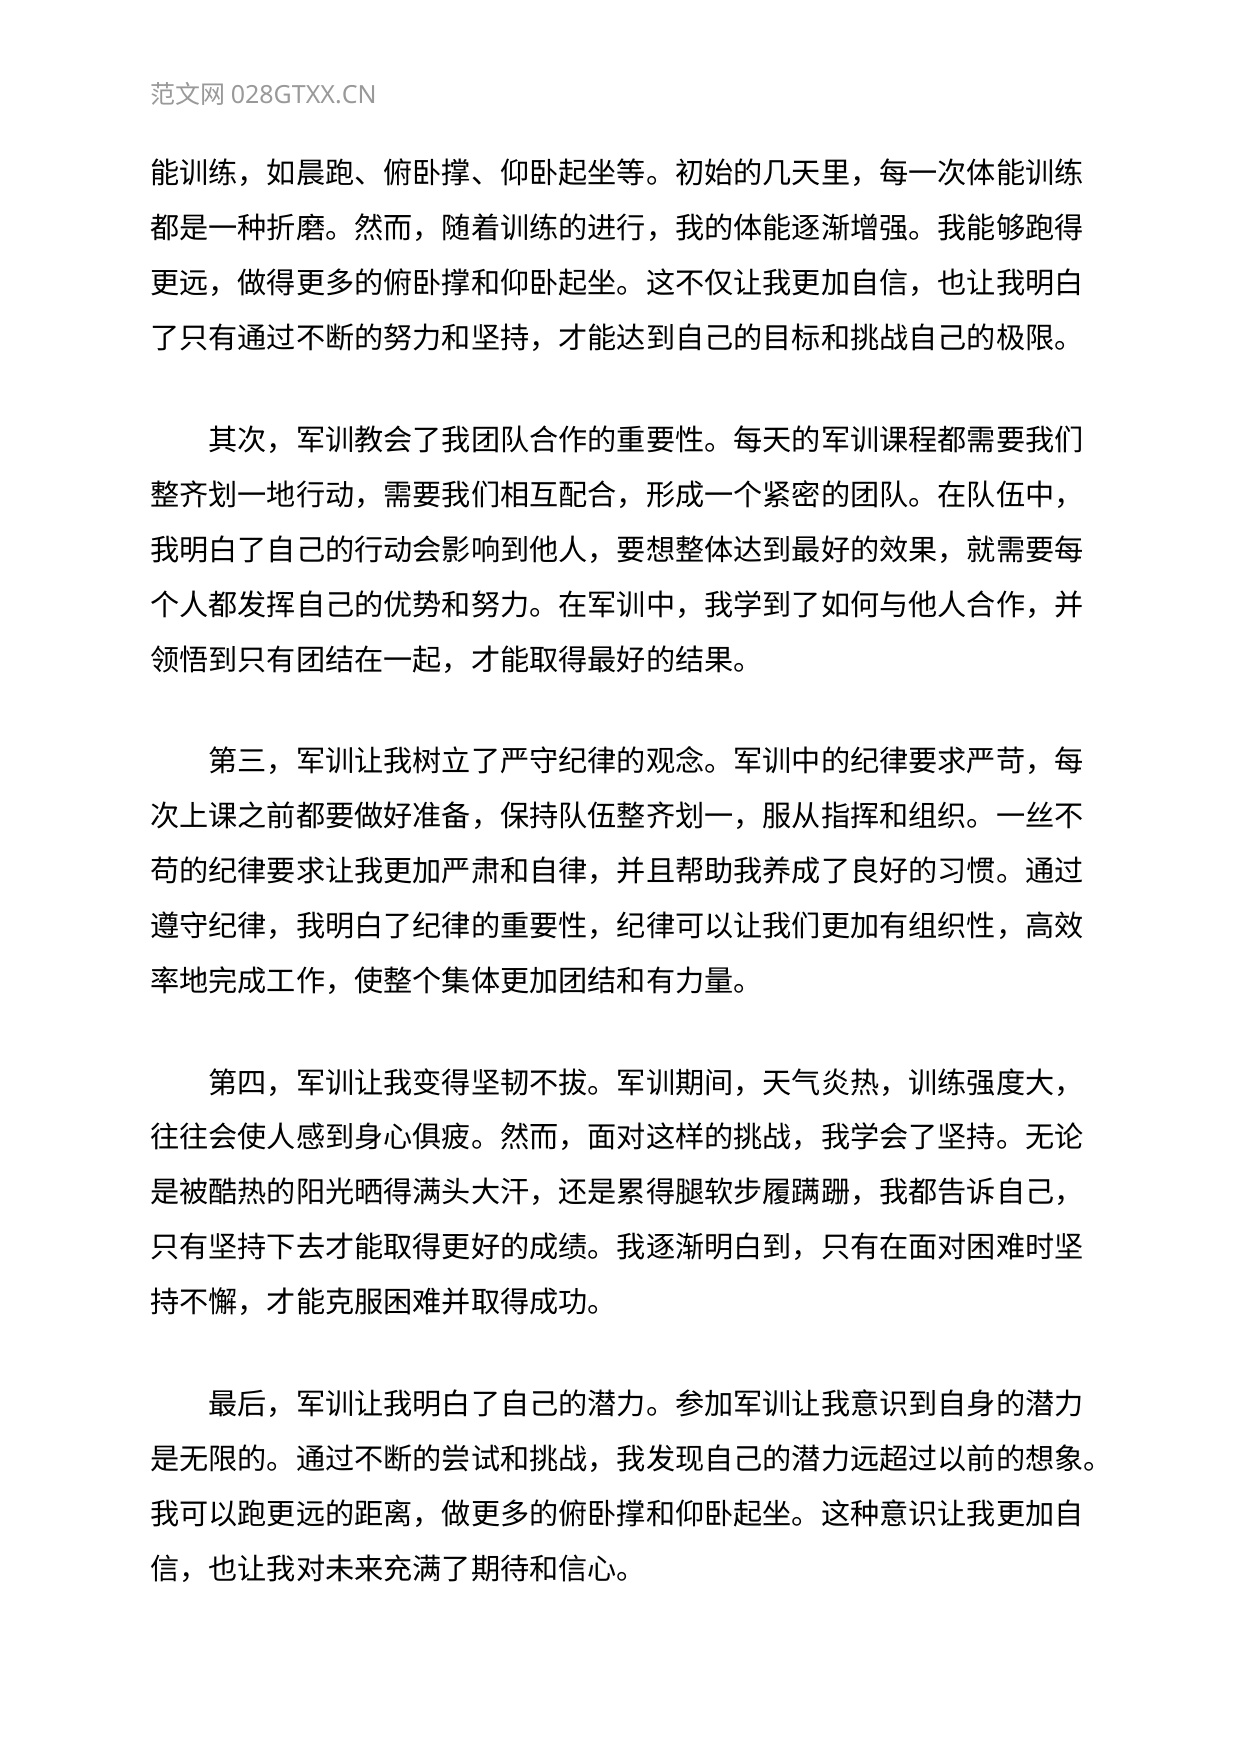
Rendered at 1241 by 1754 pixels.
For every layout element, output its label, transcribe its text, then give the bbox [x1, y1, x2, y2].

text 其次，军训教会了我团队合作的重要性。每天的军训课程都需要我们整齐划一地行动，需要我们相互配合，形成一个紧密的团队。在队伍中，我明白了自己的行动会影响到他人，要想整体达到最好的效果，就需要每个人都发挥自己的优势和努力。在军训中，我学到了如何与他人合作，并领悟到只有团结在一起，才能取得最好的结果。 [150, 416, 1090, 678]
text 第四，军训让我变得坚韧不拔。军训期间，天气炎热，训练强度大，往往会使人感到身心俱疲。然而，面对这样的挑战，我学会了坚持。无论是被酷热的阳光晒得满头大汗，还是累得腿软步履蹒跚，我都告诉自己，只有坚持下去才能取得更好的成绩。我逐渐明白到，只有在面对困难时坚持不懈，才能克服困难并取得成功。 [150, 1059, 1090, 1321]
text 最后，军训让我明白了自己的潜力。参加军训让我意识到自身的潜力是无限的。通过不断的尝试和挑战，我发现自己的潜力远超过以前的想象。我可以跑更远的距离，做更多的俯卧撑和仰卧起坐。这种意识让我更加自信，也让我对未来充满了期待和信心。 [150, 1381, 1090, 1587]
text 第三，军训让我树立了严守纪律的观念。军训中的纪律要求严苛，每次上课之前都要做好准备，保持队伍整齐划一，服从指挥和组织。一丝不苟的纪律要求让我更加严肃和自律，并且帮助我养成了良好的习惯。通过遵守纪律，我明白了纪律的重要性，纪律可以让我们更加有组织性，高效率地完成工作，使整个集体更加团结和有力量。 [150, 738, 1090, 1000]
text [150, 150, 1090, 357]
